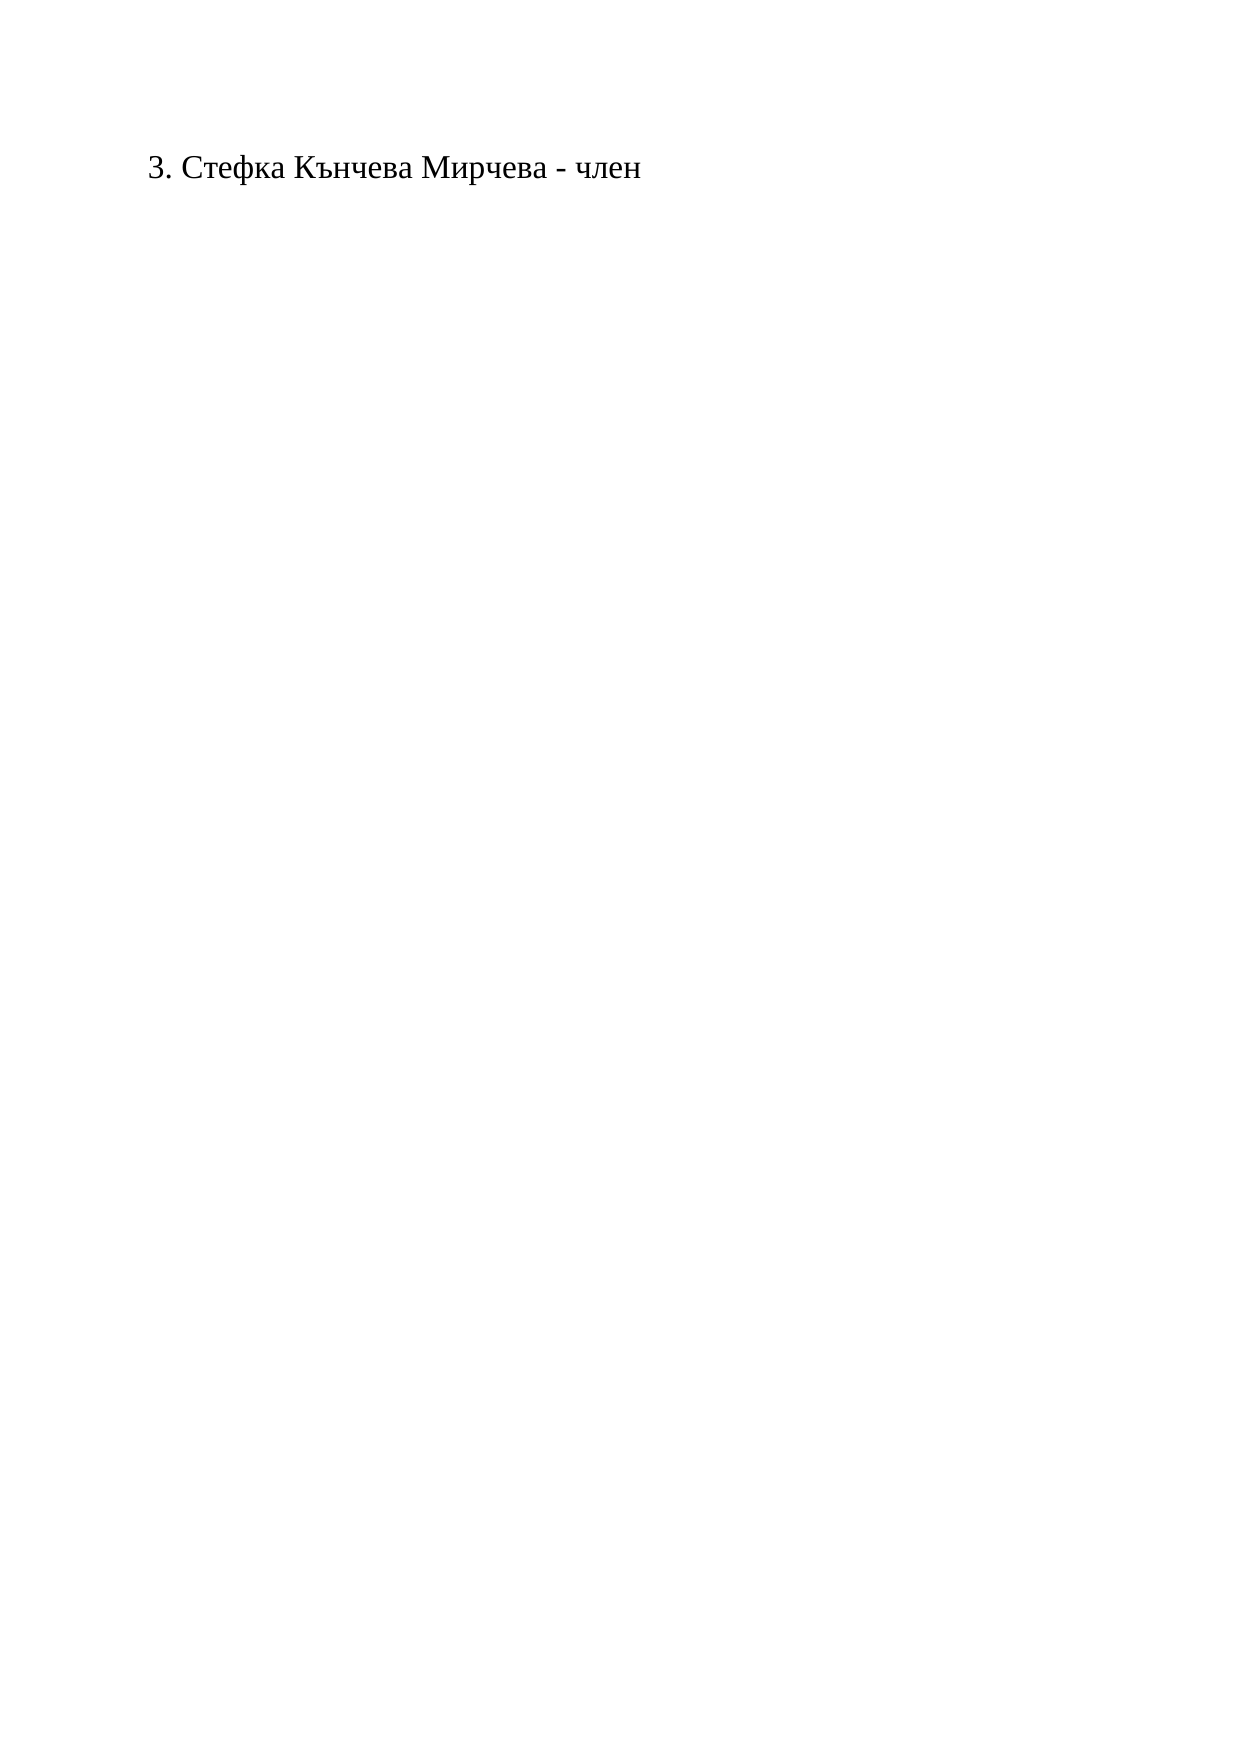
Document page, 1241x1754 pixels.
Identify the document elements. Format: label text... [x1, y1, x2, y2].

text 3. Стефка Кънчева Мирчева - член [148, 148, 1093, 186]
